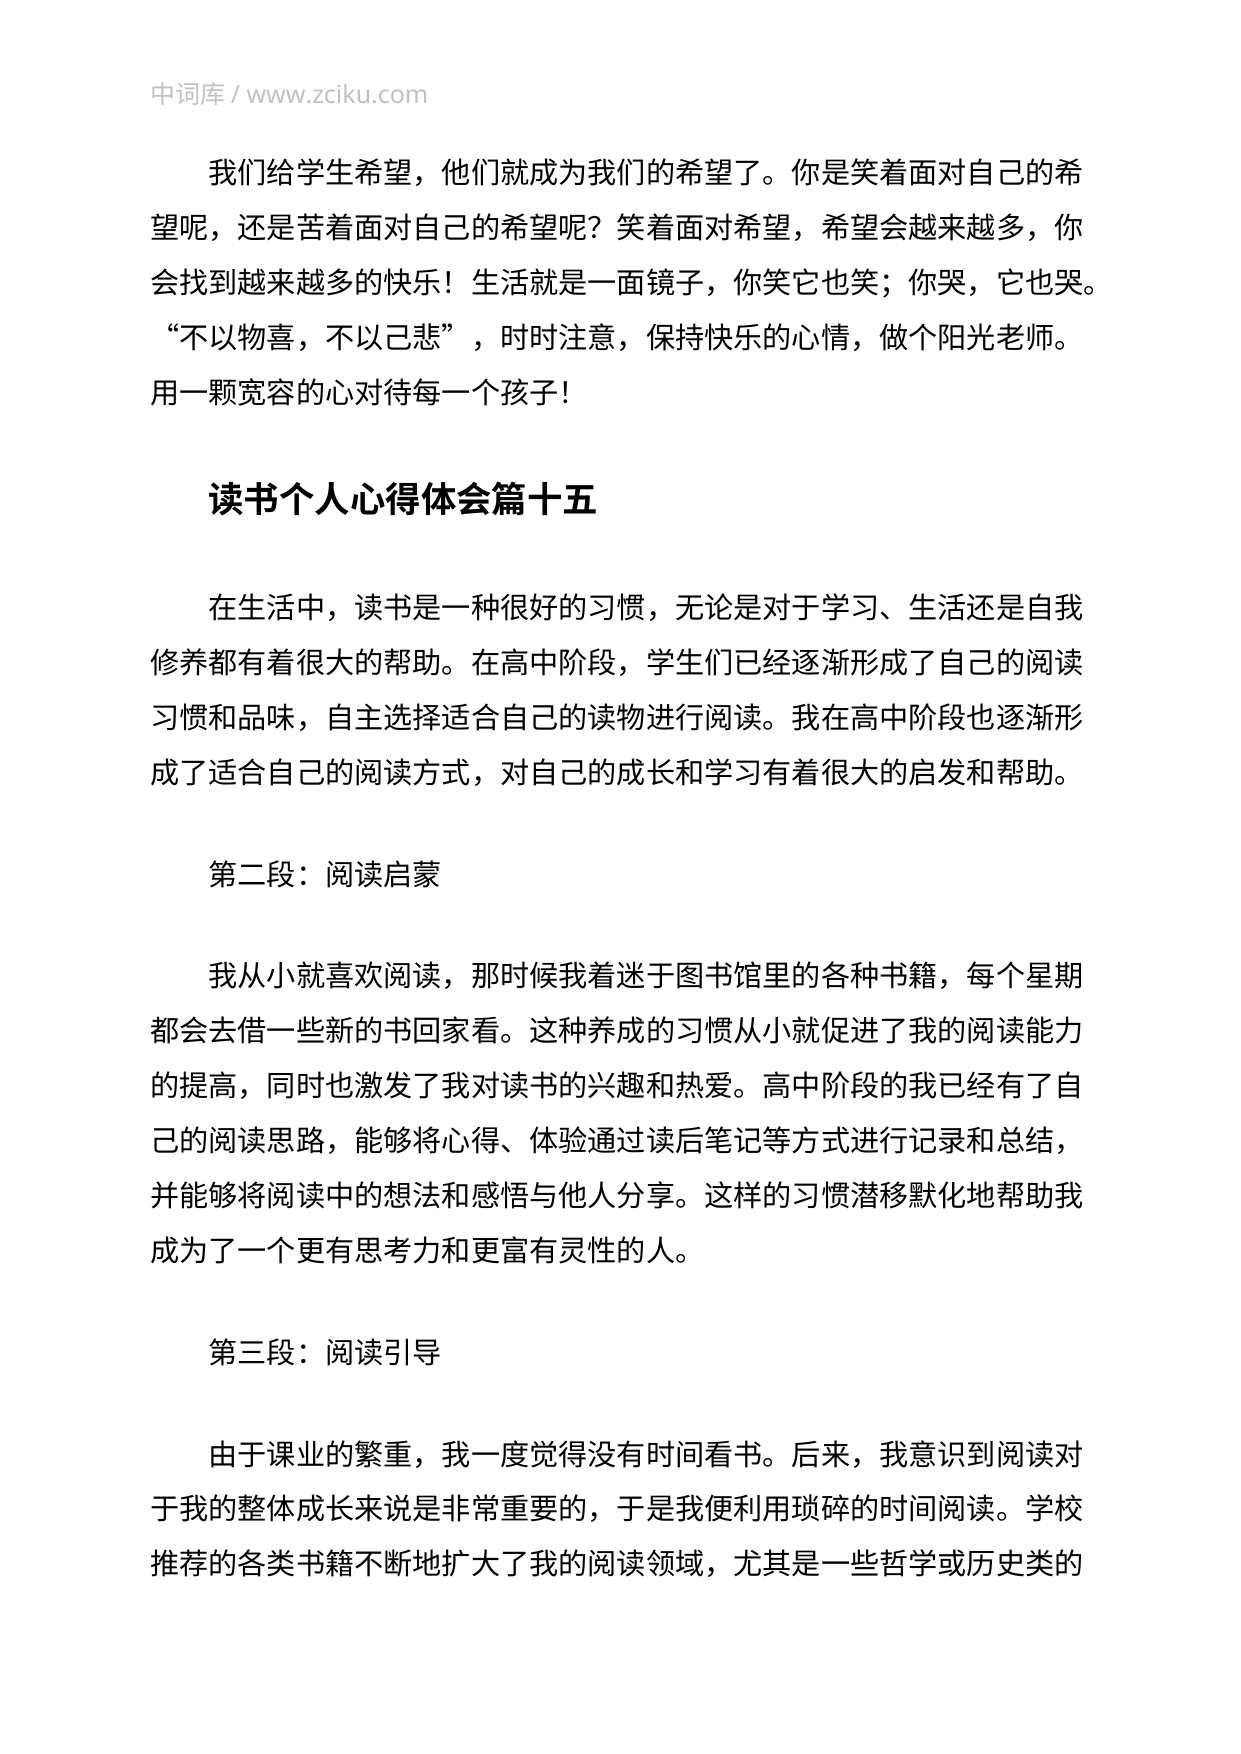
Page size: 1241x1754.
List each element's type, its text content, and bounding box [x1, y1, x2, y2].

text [150, 1431, 1090, 1583]
text 我从小就喜欢阅读，那时候我着迷于图书馆里的各种书籍，每个星期都会去借一些新的书回家看。这种养成的习惯从小就促进了我的阅读能力的提高，同时也激发了我对读书的兴趣和热爱。高中阶段的我已经有了自己的阅读思路，能够将心得、体验通过读后笔记等方式进行记录和总结，并能够将阅读中的想法和感悟与他人分享。这样的习惯潜移默化地帮助我成为了一个更有思考力和更富有灵性的人。 [150, 953, 1090, 1270]
text 我们给学生希望，他们就成为我们的希望了。你是笑着面对自己的希望呢，还是苦着面对自己的希望呢？笑着面对希望，希望会越来越多，你会找到越来越多的快乐！生活就是一面镜子，你笑它也笑；你哭，它也哭。“不以物喜，不以己悲”，时时注意，保持快乐的心情，做个阳光老师。用一颗宽容的心对待每一个孩子！ [150, 150, 1090, 412]
text 第三段：阅读引导 [150, 1329, 1090, 1372]
text 读书个人心得体会篇十五 [150, 471, 1090, 523]
text 第二段：阅读启蒙 [150, 851, 1090, 893]
text 在生活中，读书是一种很好的习惯，无论是对于学习、生活还是自我修养都有着很大的帮助。在高中阶段，学生们已经逐渐形成了自己的阅读习惯和品味，自主选择适合自己的读物进行阅读。我在高中阶段也逐渐形成了适合自己的阅读方式，对自己的成长和学习有着很大的启发和帮助。 [150, 585, 1090, 792]
